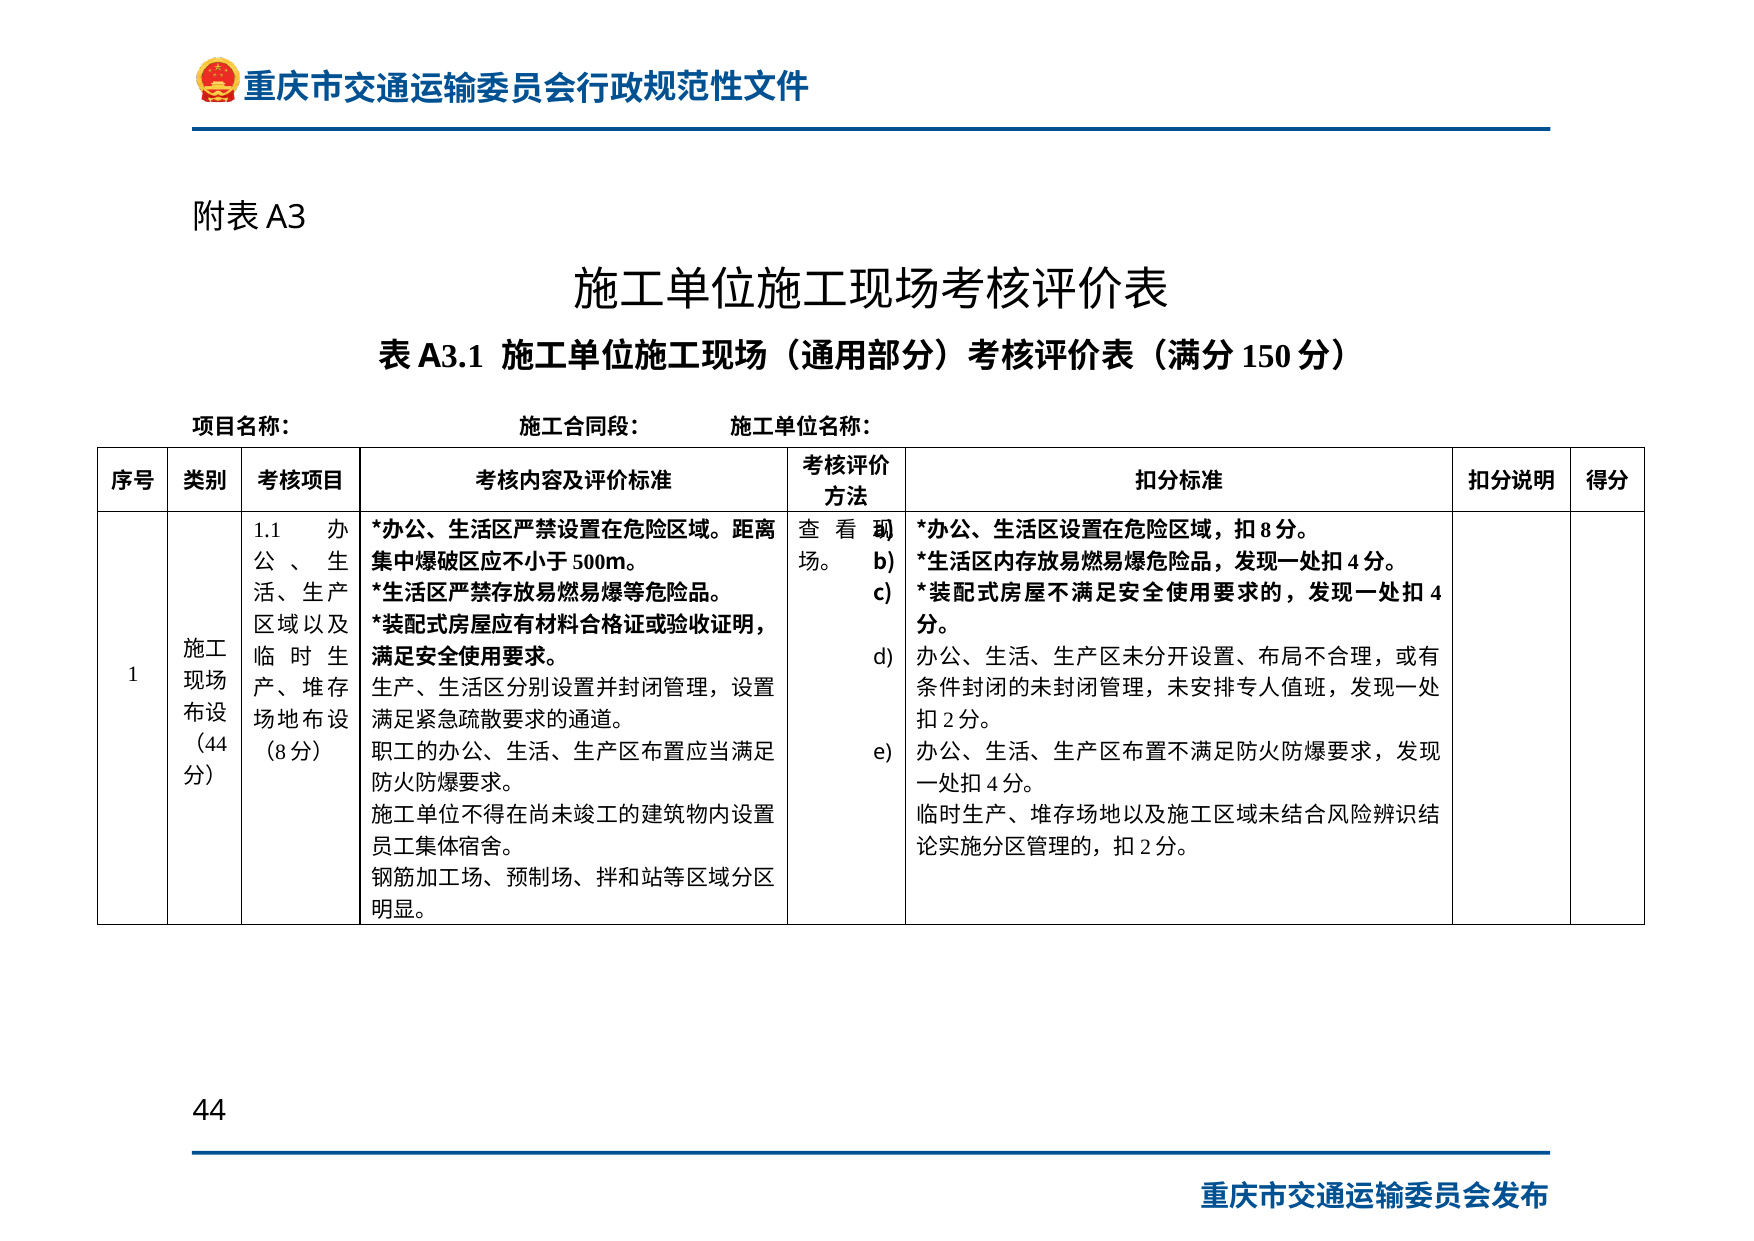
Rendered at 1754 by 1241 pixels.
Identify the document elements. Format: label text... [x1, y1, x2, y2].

table_header 类别 [168, 448, 241, 511]
table_header 考核内容及评价标准 [361, 448, 787, 511]
picture [192, 55, 244, 106]
table_header 扣分标准 [906, 448, 1452, 511]
table_header 考核评价方法 [788, 448, 905, 511]
title 表A3.1 施工单位施工现场（通用部分）考核评价表（满分150分） [192, 320, 1549, 386]
table_cell 1.1办公、生活、生产区域以及临时生产、堆存场地布设（8分） [242, 512, 359, 924]
table_cell [1453, 512, 1570, 924]
table_header 扣分说明 [1453, 448, 1570, 511]
title 附表A3 [192, 182, 1549, 247]
text 项目名称： 施工合同段： 施工单位名称： [192, 386, 1549, 447]
table_cell 1 1 1 1 1 [98, 512, 167, 924]
table_header 考核项目 [242, 448, 359, 511]
text 施工单位施工现场考核评价表 [192, 247, 1549, 320]
table_cell *办公、生活区严禁设置在危险区域。距离集中爆破区应不小于500m。 *生活区严禁存放易燃易爆等危险品。 *装配式房屋应有材料合格证或验收证明，满足安全使用要求。 生产、生活区分别设置并封闭管理，设置满足紧急疏散要求的通道。 职工的办公、生活、生产区布置应当满足防火防爆要求。 施工单位不得在尚未竣工的建筑物内设置员工集体宿舍。 钢筋加工场、预制场、拌和站等区域分区明显。 [361, 512, 787, 924]
table_cell 施工现场布设 （44分） 施工 现场布设 （44分） 施工 现场布设 （44分） 施工现场布设（44分） 施工现场布设（44分） [168, 512, 241, 924]
table_header 序号 [98, 448, 167, 511]
table_cell [1571, 512, 1644, 924]
table_header 得分 [1571, 448, 1644, 511]
table_cell 查看现场。 [788, 512, 905, 924]
table_cell *办公、生活区设置在危险区域，扣8分。 *生活区内存放易燃易爆危险品，发现一处扣4分。 *装配式房屋不满足安全使用要求的，发现一处扣4分。 办公、生活、生产区未分开设置、布局不合理，或有条件封闭的未封闭管理，未安排专人值班，发现一处扣2分。 办公、生活、生产区布置不满足防火防爆要求，发现一处扣4分。 临时生产、堆存场地以及施工区域未结合风险辨识结论实施分区管理的，扣2分。 [906, 512, 1452, 924]
